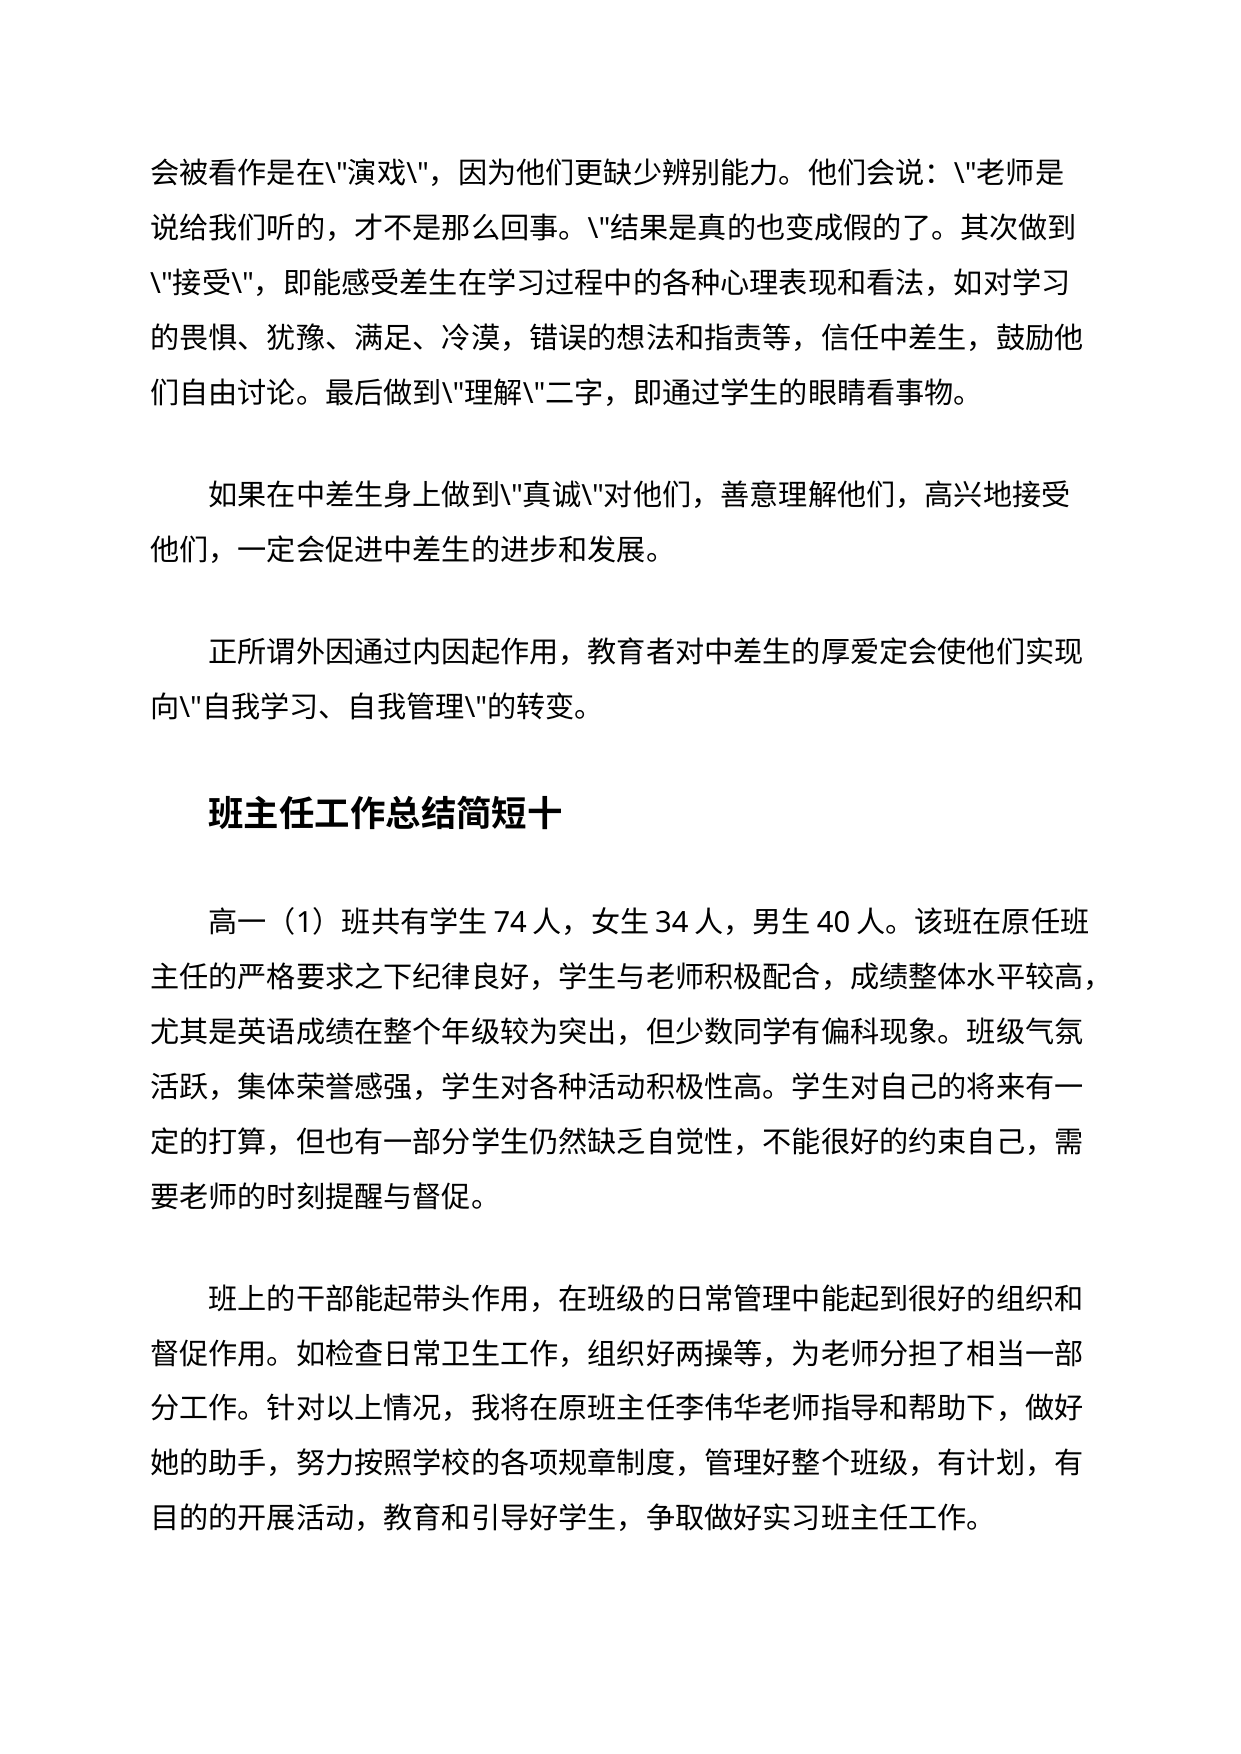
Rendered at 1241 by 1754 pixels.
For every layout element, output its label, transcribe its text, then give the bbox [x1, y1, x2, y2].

text 高一（1）班共有学生74人，女生34人，男生40人。该班在原任班主任的严格要求之下纪律良好，学生与老师积极配合，成绩整体水平较高，尤其是英语成绩在整个年级较为突出，但少数同学有偏科现象。班级气氛活跃，集体荣誉感强，学生对各种活动积极性高。学生对自己的将来有一定的打算，但也有一部分学生仍然缺乏自觉性，不能很好的约束自己，需要老师的时刻提醒与督促。 [150, 899, 1090, 1216]
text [150, 150, 1090, 412]
text 班上的干部能起带头作用，在班级的日常管理中能起到很好的组织和督促作用。如检查日常卫生工作，组织好两操等，为老师分担了相当一部分工作。针对以上情况，我将在原班主任李伟华老师指导和帮助下，做好她的助手，努力按照学校的各项规章制度，管理好整个班级，有计划，有目的的开展活动，教育和引导好学生，争取做好实习班主任工作。 [150, 1275, 1090, 1537]
text 正所谓外因通过内因起作用，教育者对中差生的厚爱定会使他们实现向\"自我学习、自我管理\"的转变。 [150, 629, 1090, 726]
text 如果在中差生身上做到\"真诚\"对他们，善意理解他们，高兴地接受他们，一定会促进中差生的进步和发展。 [150, 472, 1090, 569]
text 班主任工作总结简短十 [150, 786, 1090, 837]
